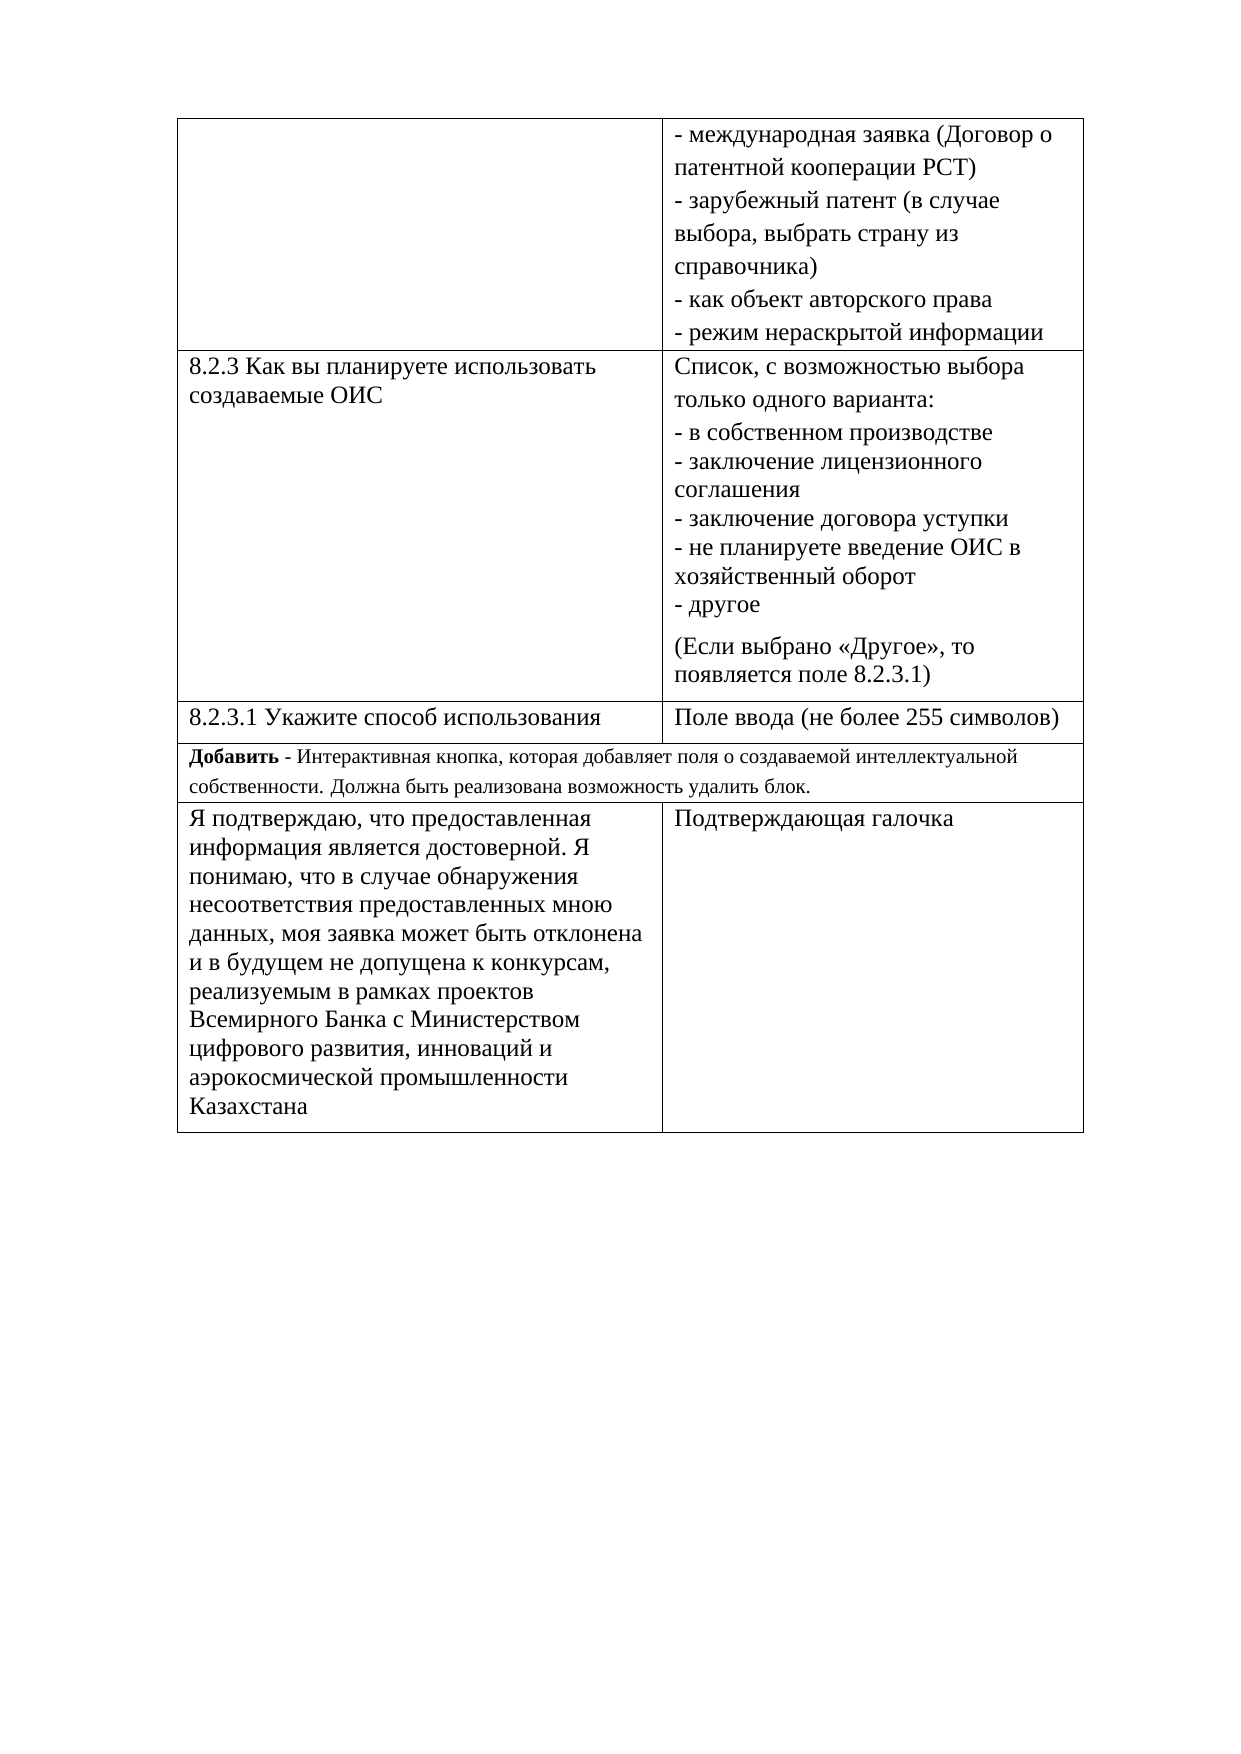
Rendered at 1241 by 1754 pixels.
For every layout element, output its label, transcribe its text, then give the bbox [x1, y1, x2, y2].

table_cell Подтверждающая галочка [663, 803, 1083, 1132]
table_cell Список, с возможностью выбора только одного варианта: - в собственном производстве - заключение лицензионного соглашения - заключение договора уступки - не планируете введение ОИС в хозяйственный оборот - другое (Если выбрано «Другое», то появляется поле 8.2.3.1) [663, 351, 1083, 701]
table_cell 8.2.3.1 Укажите способ использования [178, 702, 662, 743]
table_cell Поле ввода (не более 255 символов) [663, 702, 1083, 743]
table_cell 8.2.3 Как вы планируете использовать создаваемые ОИС [178, 351, 662, 701]
table_cell Добавить - Интерактивная кнопка, которая добавляет поля о создаваемой интеллектуальной собственности. Должна быть реализована возможность удалить блок. [178, 744, 1083, 802]
table_cell Я подтверждаю, что предоставленная информация является достоверной. Я понимаю, что в случае обнаружения несоответствия предоставленных мною данных, моя заявка может быть отклонена и в будущем не допущена к конкурсам, реализуемым в рамках проектов Всемирного Банка с Министерством цифрового развития, инноваций и аэрокосмической промышленности Казахстана [178, 803, 662, 1132]
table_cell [663, 119, 1083, 350]
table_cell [178, 119, 662, 350]
